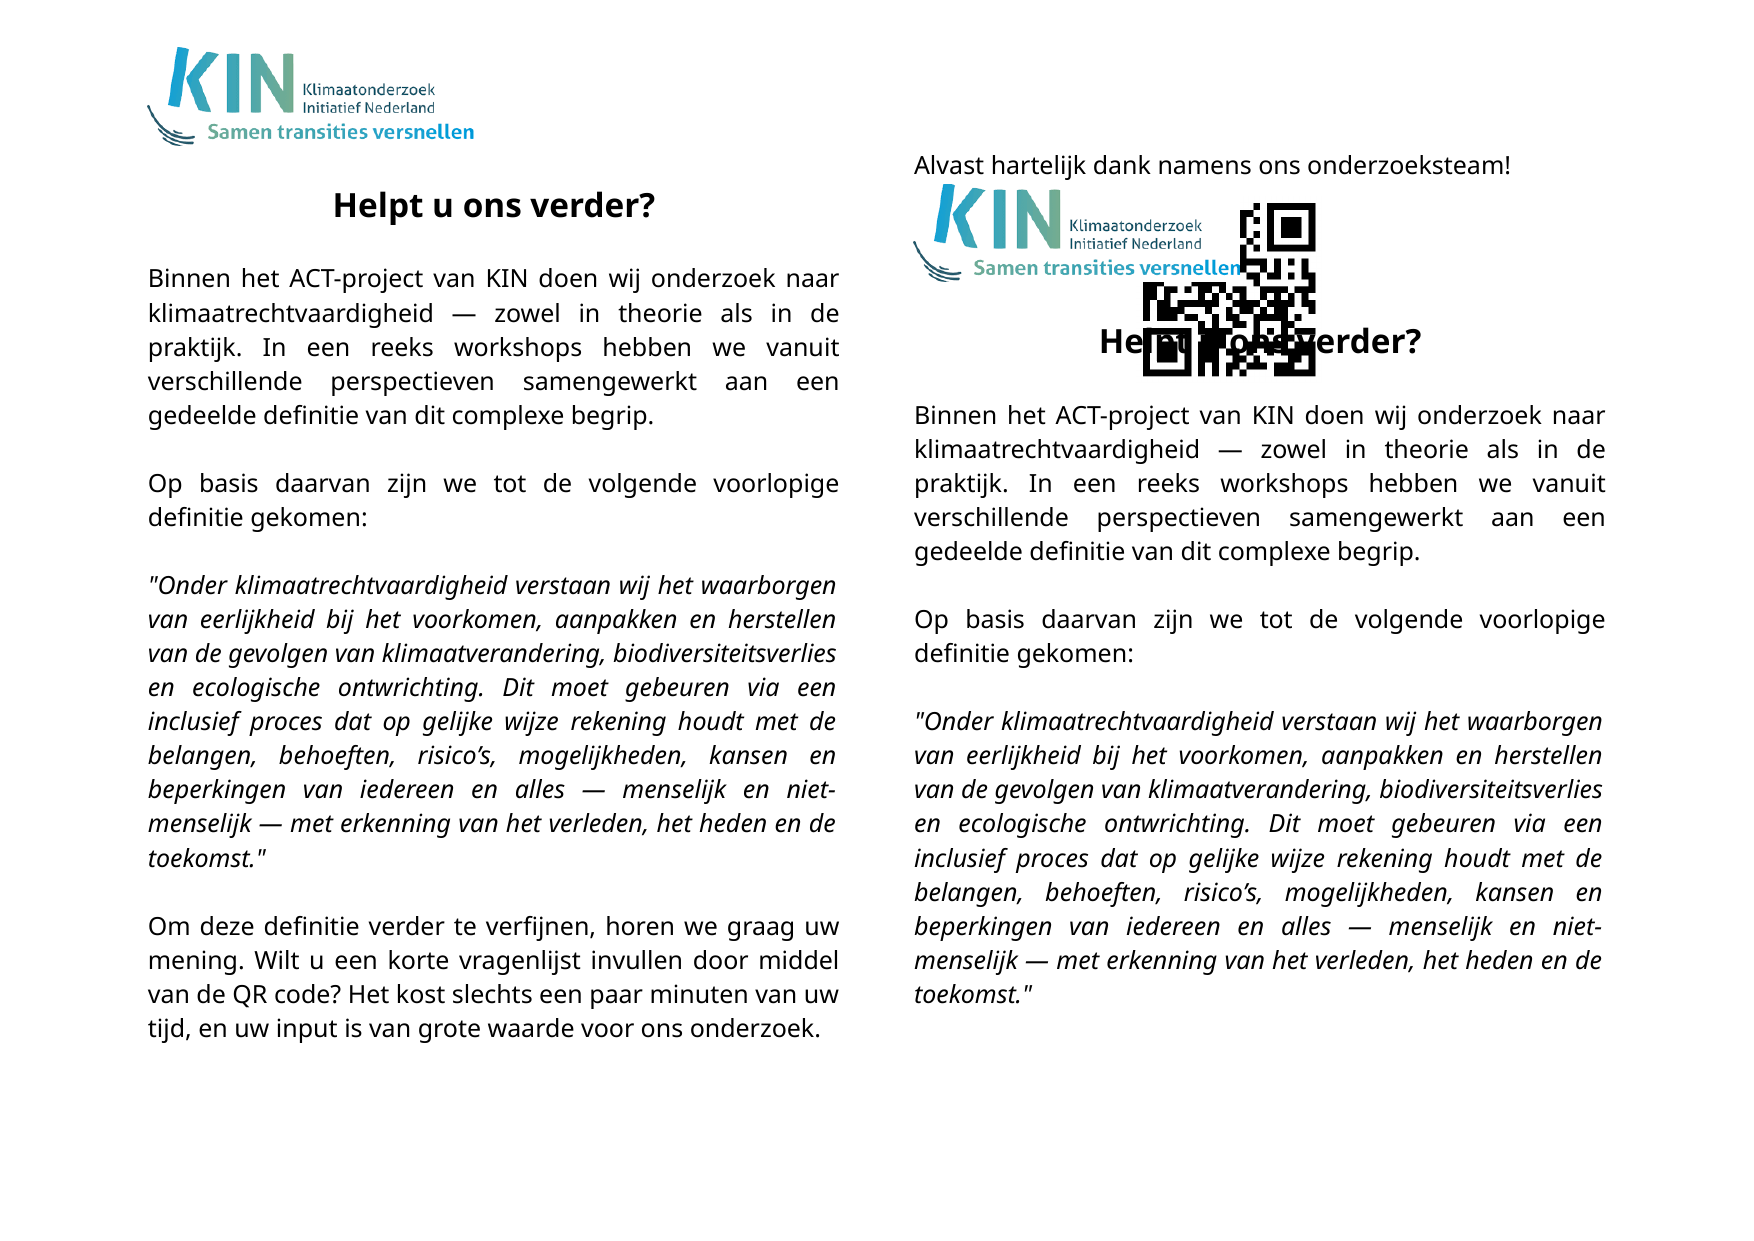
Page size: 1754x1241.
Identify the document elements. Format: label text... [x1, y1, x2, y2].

text Binnen het ACT-project van KIN doen wij onderzoek naar klimaatrechtvaardigheid — zowel in theorie als in de praktijk. In een reeks workshops hebben we vanuit verschillende perspectieven samengewerkt aan een gedeelde definitie van dit complexe begrip. [914, 397, 1606, 568]
picture [912, 184, 1322, 318]
text Op basis daarvan zijn we tot de volgende voorlopige definitie gekomen: [148, 466, 840, 534]
text Helpt u ons verder? [914, 318, 1606, 363]
text Binnen het ACT-project van KIN doen wij onderzoek naar klimaatrechtvaardigheid — zowel in theorie als in de praktijk. In een reeks workshops hebben we vanuit verschillende perspectieven samengewerkt aan een gedeelde definitie van dit complexe begrip. [148, 261, 840, 431]
text Alvast hartelijk dank namens ons onderzoeksteam! [914, 148, 1606, 182]
text "Onder klimaatrechtvaardigheid verstaan wij het waarborgen van eerlijkheid bij het voorkomen, aanpakken en herstellen van de gevolgen van klimaatverandering, biodiversiteitsverlies en ecologische ontwrichting. Dit moet gebeuren via een inclusief proces dat op gelijke wijze rekening houdt met de belangen, behoeften, risico’s, mogelijkheden, kansen en beperkingen van iedereen en alles — menselijk en niet-menselijk — met erkenning van het verleden, het heden en de toekomst." [914, 704, 1606, 1011]
picture [146, 47, 474, 146]
picture [1136, 363, 1322, 383]
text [148, 908, 840, 1044]
text Op basis daarvan zijn we tot de volgende voorlopige definitie gekomen: [914, 602, 1606, 670]
text Helpt u ons verder? [148, 182, 840, 227]
text "Onder klimaatrechtvaardigheid verstaan wij het waarborgen van eerlijkheid bij het voorkomen, aanpakken en herstellen van de gevolgen van klimaatverandering, biodiversiteitsverlies en ecologische ontwrichting. Dit moet gebeuren via een inclusief proces dat op gelijke wijze rekening houdt met de belangen, behoeften, risico’s, mogelijkheden, kansen en beperkingen van iedereen en alles — menselijk en niet-menselijk — met erkenning van het verleden, het heden en de toekomst." [148, 568, 840, 874]
